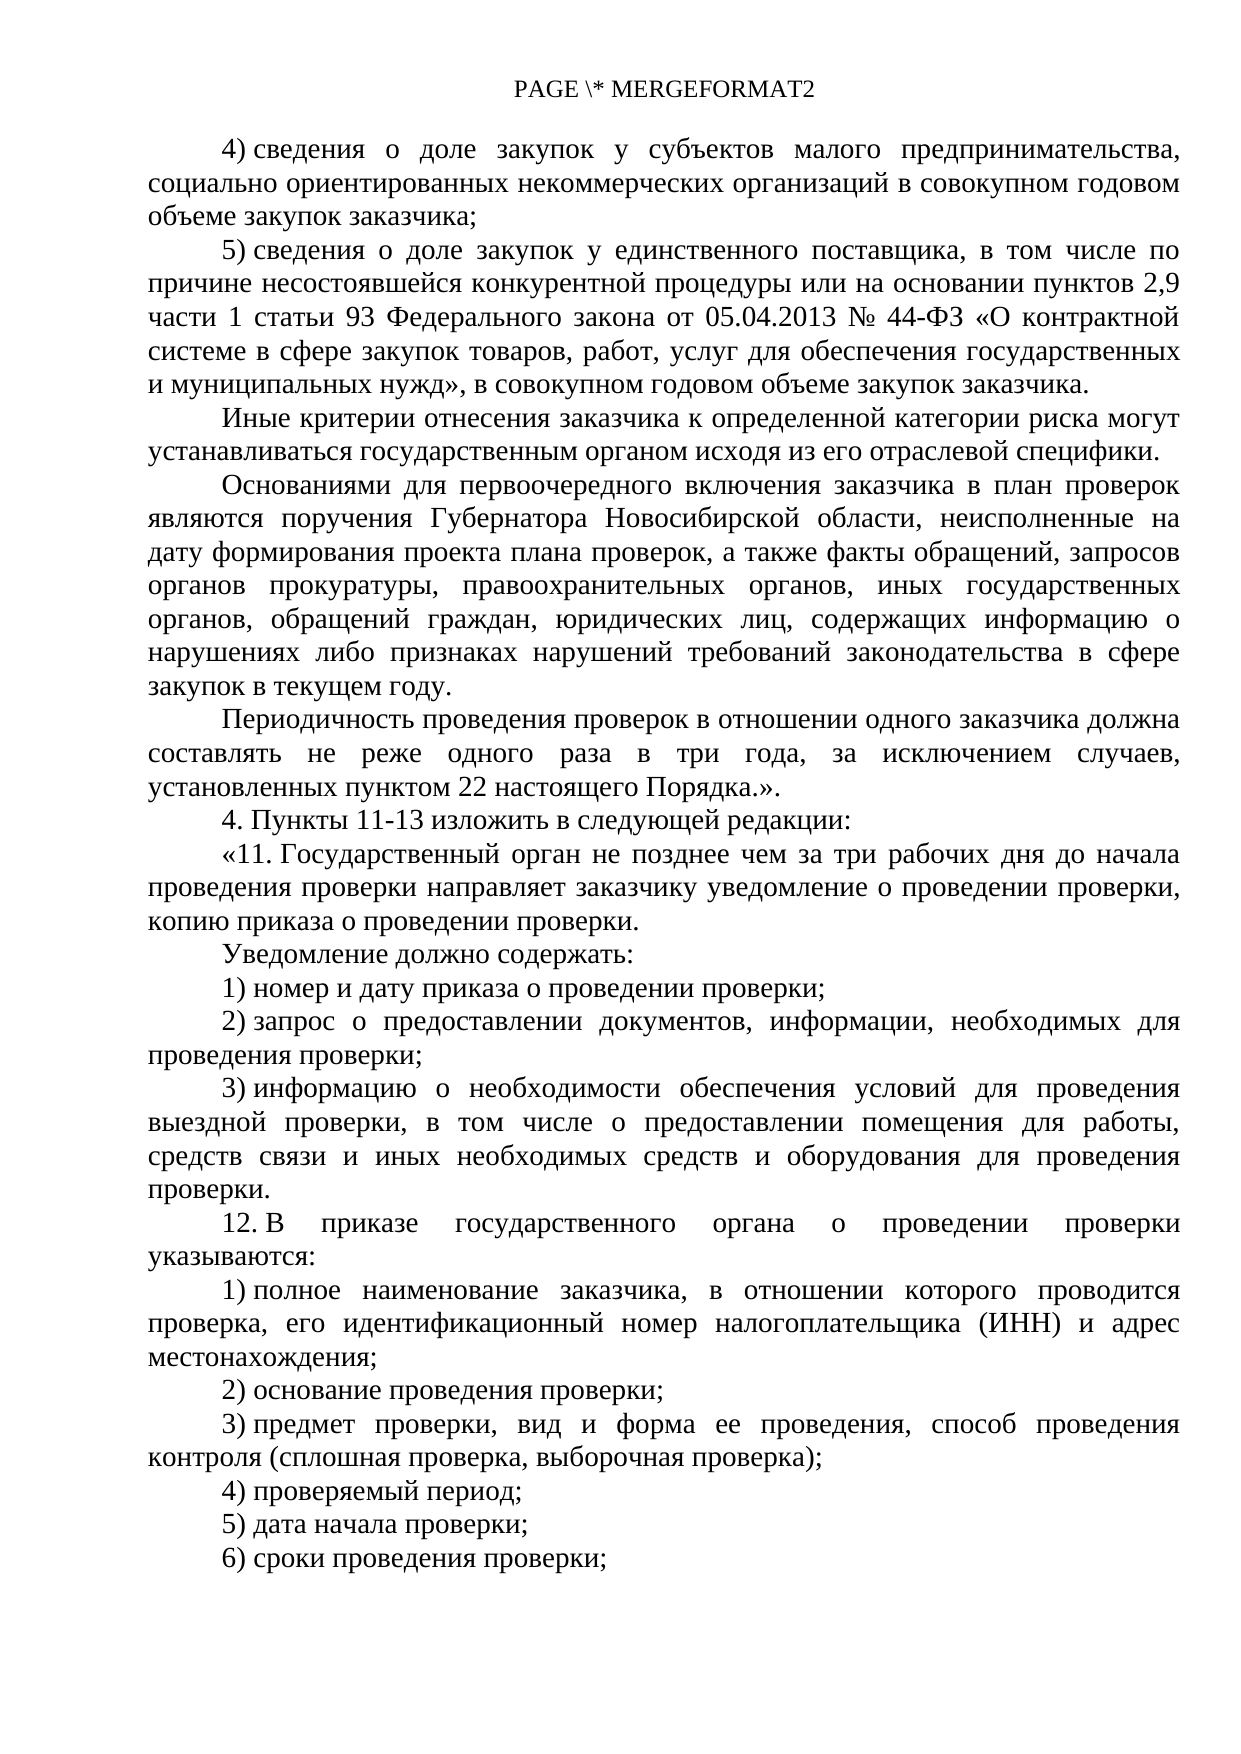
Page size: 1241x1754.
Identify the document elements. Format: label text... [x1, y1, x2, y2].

text 4) сведения о доле закупок у субъектов малого предпринимательства, социально ориентированных некоммерческих организаций в совокупном годовом объеме закупок заказчика; [148, 131, 1181, 232]
text 2) запрос о предоставлении документов, информации, необходимых для проведения проверки; [148, 1003, 1181, 1071]
text Периодичность проведения проверок в отношении одного заказчика должна составлять не реже одного раза в три года, за исключением случаев, установленных пунктом 22 настоящего Порядка.». [148, 702, 1181, 802]
text Основаниями для первоочередного включения заказчика в план проверок являются поручения Губернатора Новосибирской области, неисполненные на дату формирования проекта плана проверок, а также факты обращений, запросов органов прокуратуры, правоохранительных органов, иных государственных органов, обращений граждан, юридических лиц, содержащих информацию о нарушениях либо признаках нарушений требований законодательства в сфере закупок в текущем году. [148, 467, 1181, 702]
text 6) сроки проведения проверки; [148, 1540, 1181, 1574]
text 2) основание проведения проверки; [148, 1372, 1181, 1406]
text Уведомление должно содержать: [148, 936, 1181, 970]
text 1) номер и дату приказа о проведении проверки; [148, 970, 1181, 1003]
text Иные критерии отнесения заказчика к определенной категории риска могут устанавливаться государственным органом исходя из его отраслевой специфики. [148, 400, 1181, 467]
text 3) информацию о необходимости обеспечения условий для проведения выездной проверки, в том числе о предоставлении помещения для работы, средств связи и иных необходимых средств и оборудования для проведения проверки. [148, 1071, 1181, 1205]
text 5) сведения о доле закупок у единственного поставщика, в том числе по причине несостоявшейся конкурентной процедуры или на основании пунктов 2,9 части 1 статьи 93 Федерального закона от 05.04.2013 № 44-ФЗ «О контрактной системе в сфере закупок товаров, работ, услуг для обеспечения государственных и муниципальных нужд», в совокупном годовом объеме закупок заказчика. [148, 232, 1181, 400]
text 5) дата начала проверки; [148, 1507, 1181, 1540]
text «11. Государственный орган не позднее чем за три рабочих дня до начала проведения проверки направляет заказчику уведомление о проведении проверки, копию приказа о проведении проверки. [148, 836, 1181, 936]
text 4. Пункты 11-13 изложить в следующей редакции: [148, 802, 1181, 836]
text 4) проверяемый период; [148, 1473, 1181, 1507]
text 12. В приказе государственного органа о проведении проверки указываются: [148, 1205, 1181, 1272]
text 3) предмет проверки, вид и форма ее проведения, способ проведения контроля (сплошная проверка, выборочная проверка); [148, 1406, 1181, 1473]
text 1) полное наименование заказчика, в отношении которого проводится проверка, его идентификационный номер налогоплательщика (ИНН) и адрес местонахождения; [148, 1272, 1181, 1372]
